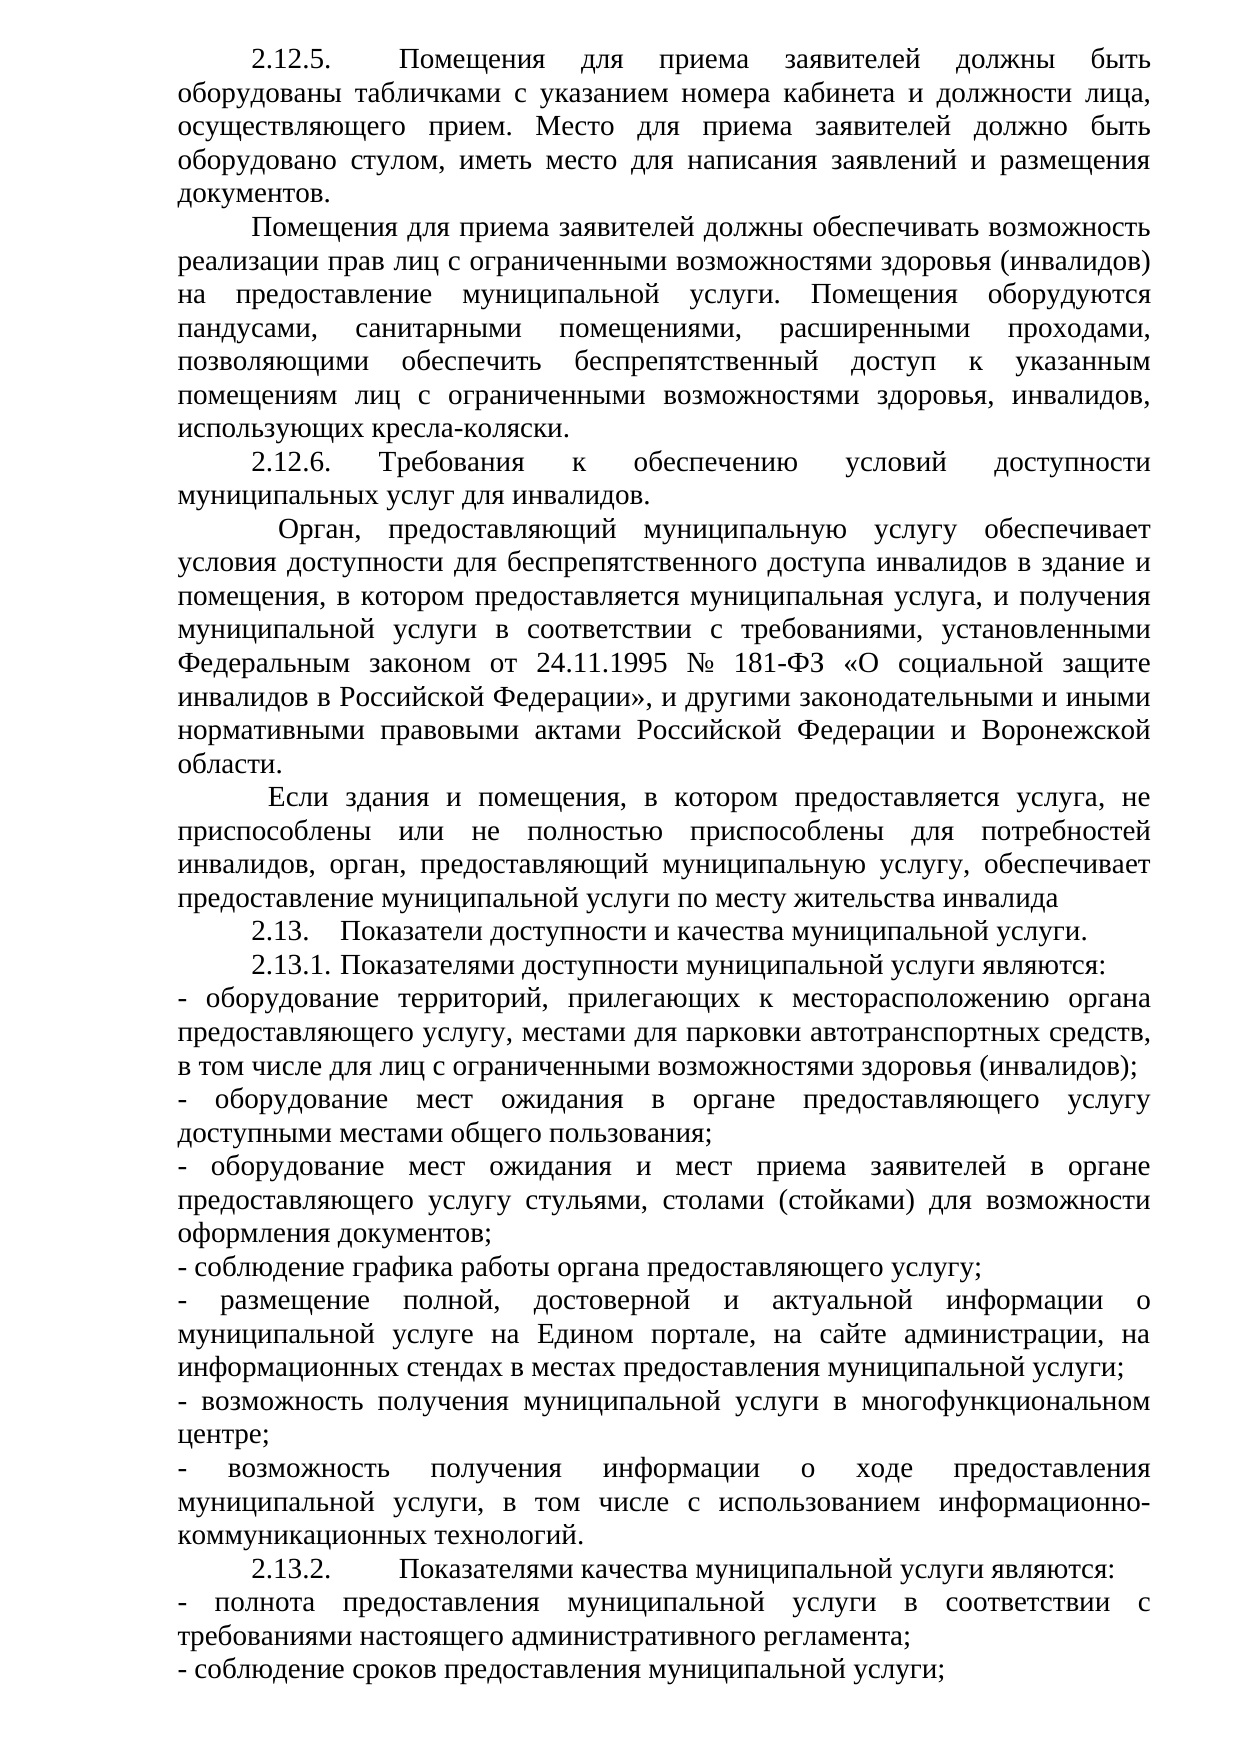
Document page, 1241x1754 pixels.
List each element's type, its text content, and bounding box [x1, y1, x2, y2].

text - оборудование территорий, прилегающих к месторасположению органа предоставляющего услугу, местами для парковки автотранспортных средств, в том числе для лиц с ограниченными возможностями здоровья (инвалидов); [177, 981, 1152, 1081]
text Орган, предоставляющий муниципальную услугу обеспечивает условия доступности для беспрепятственного доступа инвалидов в здание и помещения, в котором предоставляется муниципальная услуга, и получения муниципальной услуги в соответствии с требованиями, установленными Федеральным законом от 24.11.1995 № 181-ФЗ «О социальной защите инвалидов в Российской Федерации», и другими законодательными и иными нормативными правовыми актами Российской Федерации и Воронежской области. [177, 511, 1152, 779]
list Показателями доступности муниципальной услуги являются: [177, 947, 1152, 981]
list Показателями качества муниципальной услуги являются: [177, 1551, 1152, 1584]
text - возможность получения информации о ходе предоставления муниципальной услуги, в том числе с использованием информационно-коммуникационных технологий. [177, 1450, 1152, 1551]
text - оборудование мест ожидания в органе предоставляющего услугу доступными местами общего пользования; [177, 1081, 1152, 1148]
text - полнота предоставления муниципальной услуги в соответствии с требованиями настоящего административного регламента; [177, 1584, 1152, 1651]
text - соблюдение графика работы органа предоставляющего услугу; [177, 1249, 1152, 1282]
text - возможность получения муниципальной услуги в многофункциональном центре; [177, 1383, 1152, 1450]
text - соблюдение сроков предоставления муниципальной услуги; [177, 1651, 1152, 1685]
text - размещение полной, достоверной и актуальной информации о муниципальной услуге на Едином портале, на сайте администрации, на информационных стендах в местах предоставления муниципальной услуги; [177, 1282, 1152, 1383]
text - оборудование мест ожидания и мест приема заявителей в органе предоставляющего услугу стульями, столами (стойками) для возможности оформления документов; [177, 1148, 1152, 1249]
list Помещения для приема заявителей должны быть оборудованы табличками с указанием номера кабинета и должности лица, осуществляющего прием. Место для приема заявителей должно быть оборудовано стулом, иметь место для написания заявлений и размещения документов. [177, 41, 1152, 209]
text 2.12.6. Требования к обеспечению условий доступности муниципальных услуг для инвалидов. [177, 444, 1152, 511]
text Помещения для приема заявителей должны обеспечивать возможность реализации прав лиц с ограниченными возможностями здоровья (инвалидов) на предоставление муниципальной услуги. Помещения оборудуются пандусами, санитарными помещениями, расширенными проходами, позволяющими обеспечить беспрепятственный доступ к указанным помещениям лиц с ограниченными возможностями здоровья, инвалидов, использующих кресла-коляски. [177, 209, 1152, 444]
text Если здания и помещения, в котором предоставляется услуга, не приспособлены или не полностью приспособлены для потребностей инвалидов, орган, предоставляющий муниципальную услугу, обеспечивает предоставление муниципальной услуги по месту жительства инвалида [177, 779, 1152, 913]
list Показатели доступности и качества муниципальной услуги. [177, 913, 1152, 947]
